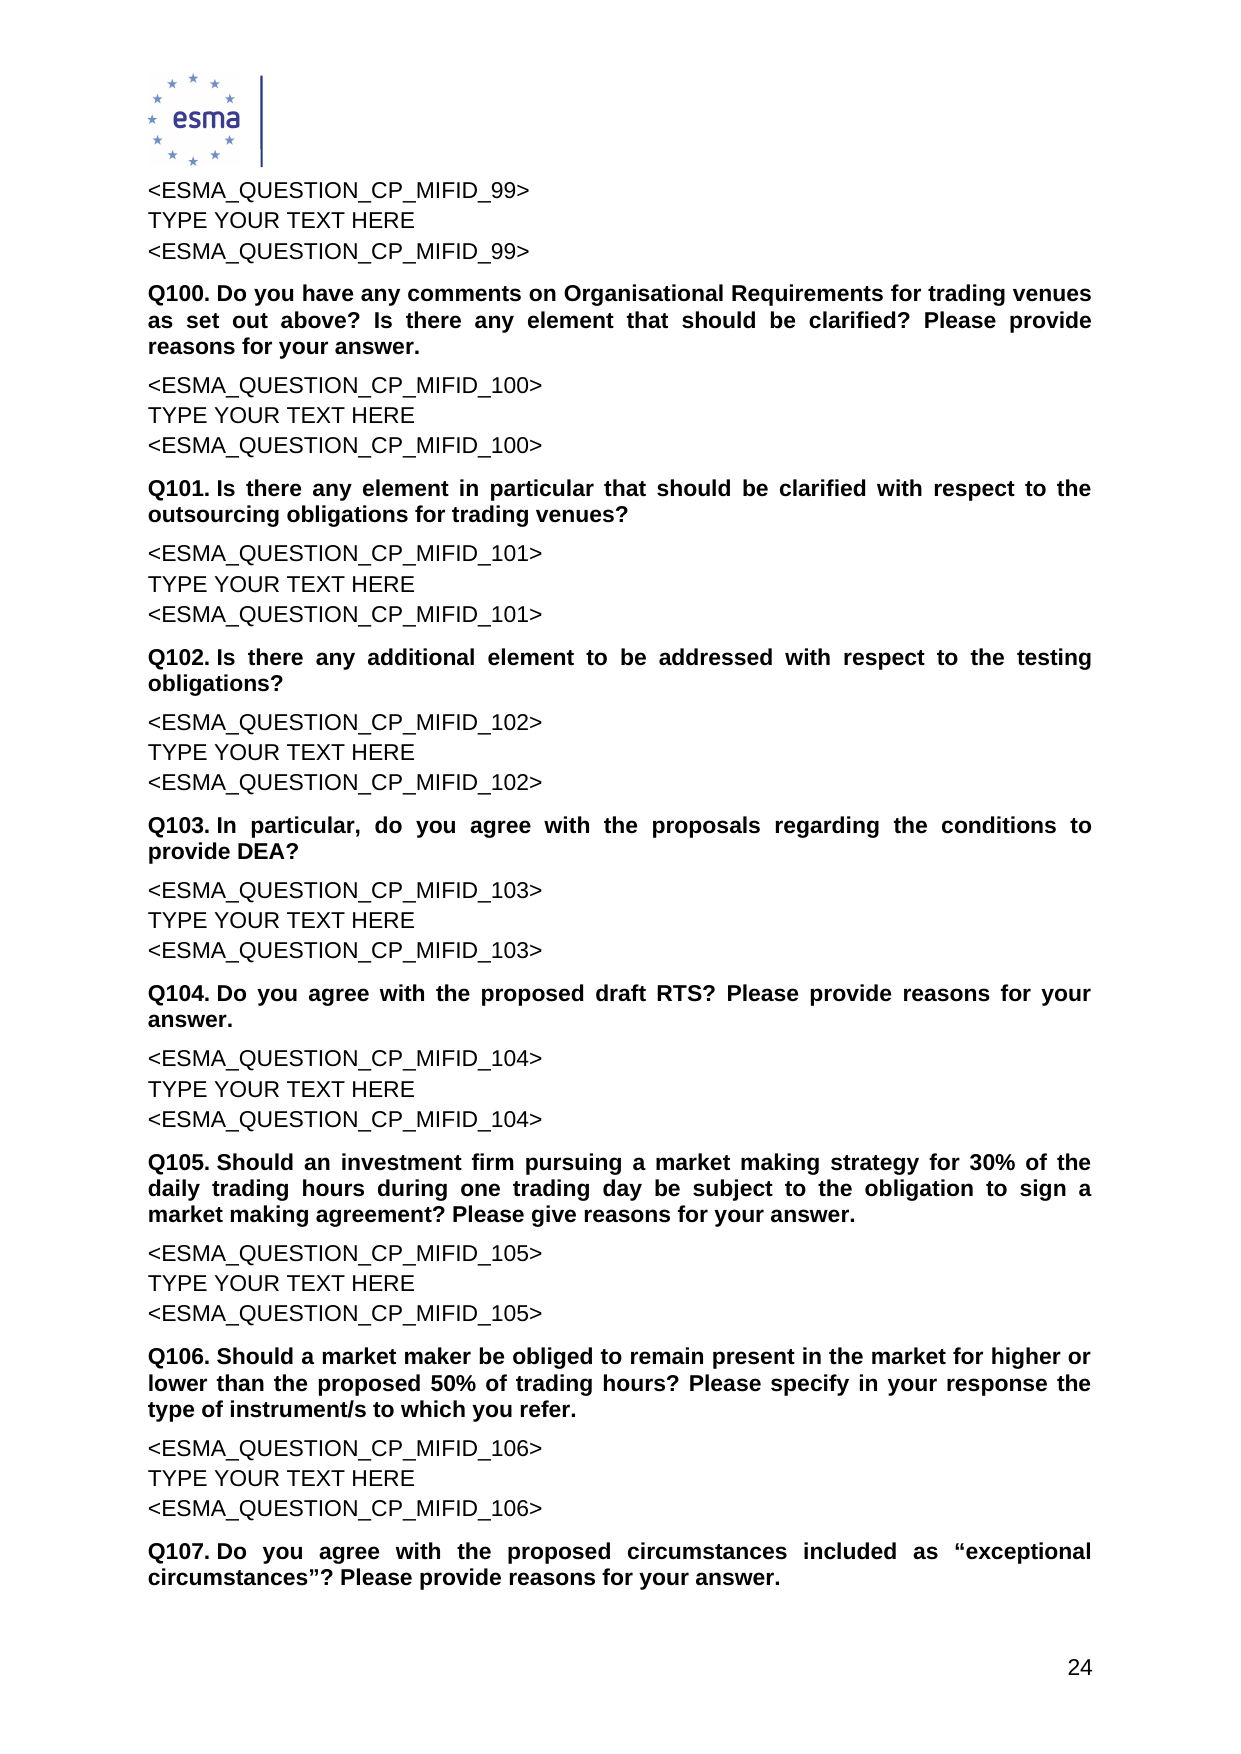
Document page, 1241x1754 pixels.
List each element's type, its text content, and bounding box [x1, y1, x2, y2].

text <ESMA_QUESTION_CP_MIFID_101> [148, 540, 1093, 567]
text <ESMA_QUESTION_CP_MIFID_102> [148, 769, 1093, 795]
text <ESMA_QUESTION_CP_MIFID_106> [148, 1435, 1093, 1461]
text TYPE YOUR TEXT HERE [148, 571, 1093, 597]
text <ESMA_QUESTION_CP_MIFID_104> [148, 1106, 1093, 1132]
text Should a market maker be obliged to remain present in the market for higher or lower than the proposed 50% of trading hours? Please specify in your response the type of instrument/s to which you refer. [148, 1343, 1093, 1422]
text <ESMA_QUESTION_CP_MIFID_104> [148, 1045, 1093, 1072]
text In particular, do you agree with the proposals regarding the conditions to provide DEA? [148, 812, 1093, 864]
text Do you agree with the proposed draft RTS? Please provide reasons for your answer. [148, 980, 1093, 1033]
text TYPE YOUR TEXT HERE [148, 907, 1093, 933]
text <ESMA_QUESTION_CP_MIFID_103> [148, 937, 1093, 964]
text <ESMA_QUESTION_CP_MIFID_105> [148, 1300, 1093, 1327]
picture [147, 73, 240, 166]
text Is there any element in particular that should be clarified with respect to the outsourcing obligations for trading venues? [148, 475, 1093, 528]
text TYPE YOUR TEXT HERE [148, 1465, 1093, 1491]
text <ESMA_QUESTION_CP_MIFID_100> [148, 432, 1093, 459]
text TYPE YOUR TEXT HERE [148, 1270, 1093, 1297]
text <ESMA_QUESTION_CP_MIFID_99> [148, 238, 1093, 264]
text <ESMA_QUESTION_CP_MIFID_99> [148, 177, 1093, 204]
text <ESMA_QUESTION_CP_MIFID_106> [148, 1495, 1093, 1521]
text Do you agree with the proposed circumstances included as “exceptional circumstances”? Please provide reasons for your answer. [148, 1538, 1093, 1591]
text Do you have any comments on Organisational Requirements for trading venues as set out above? Is there any element that should be clarified? Please provide reasons for your answer. [148, 280, 1093, 359]
text <ESMA_QUESTION_CP_MIFID_100> [148, 372, 1093, 398]
text Should an investment firm pursuing a market making strategy for 30% of the daily trading hours during one trading day be subject to the obligation to sign a market making agreement? Please give reasons for your answer. [148, 1148, 1093, 1227]
text TYPE YOUR TEXT HERE [148, 1076, 1093, 1102]
text <ESMA_QUESTION_CP_MIFID_102> [148, 709, 1093, 735]
text <ESMA_QUESTION_CP_MIFID_103> [148, 877, 1093, 903]
text TYPE YOUR TEXT HERE [148, 207, 1093, 234]
text Is there any additional element to be addressed with respect to the testing obligations? [148, 643, 1093, 696]
text TYPE YOUR TEXT HERE [148, 739, 1093, 765]
text <ESMA_QUESTION_CP_MIFID_105> [148, 1240, 1093, 1266]
text TYPE YOUR TEXT HERE [148, 402, 1093, 428]
text <ESMA_QUESTION_CP_MIFID_101> [148, 601, 1093, 627]
